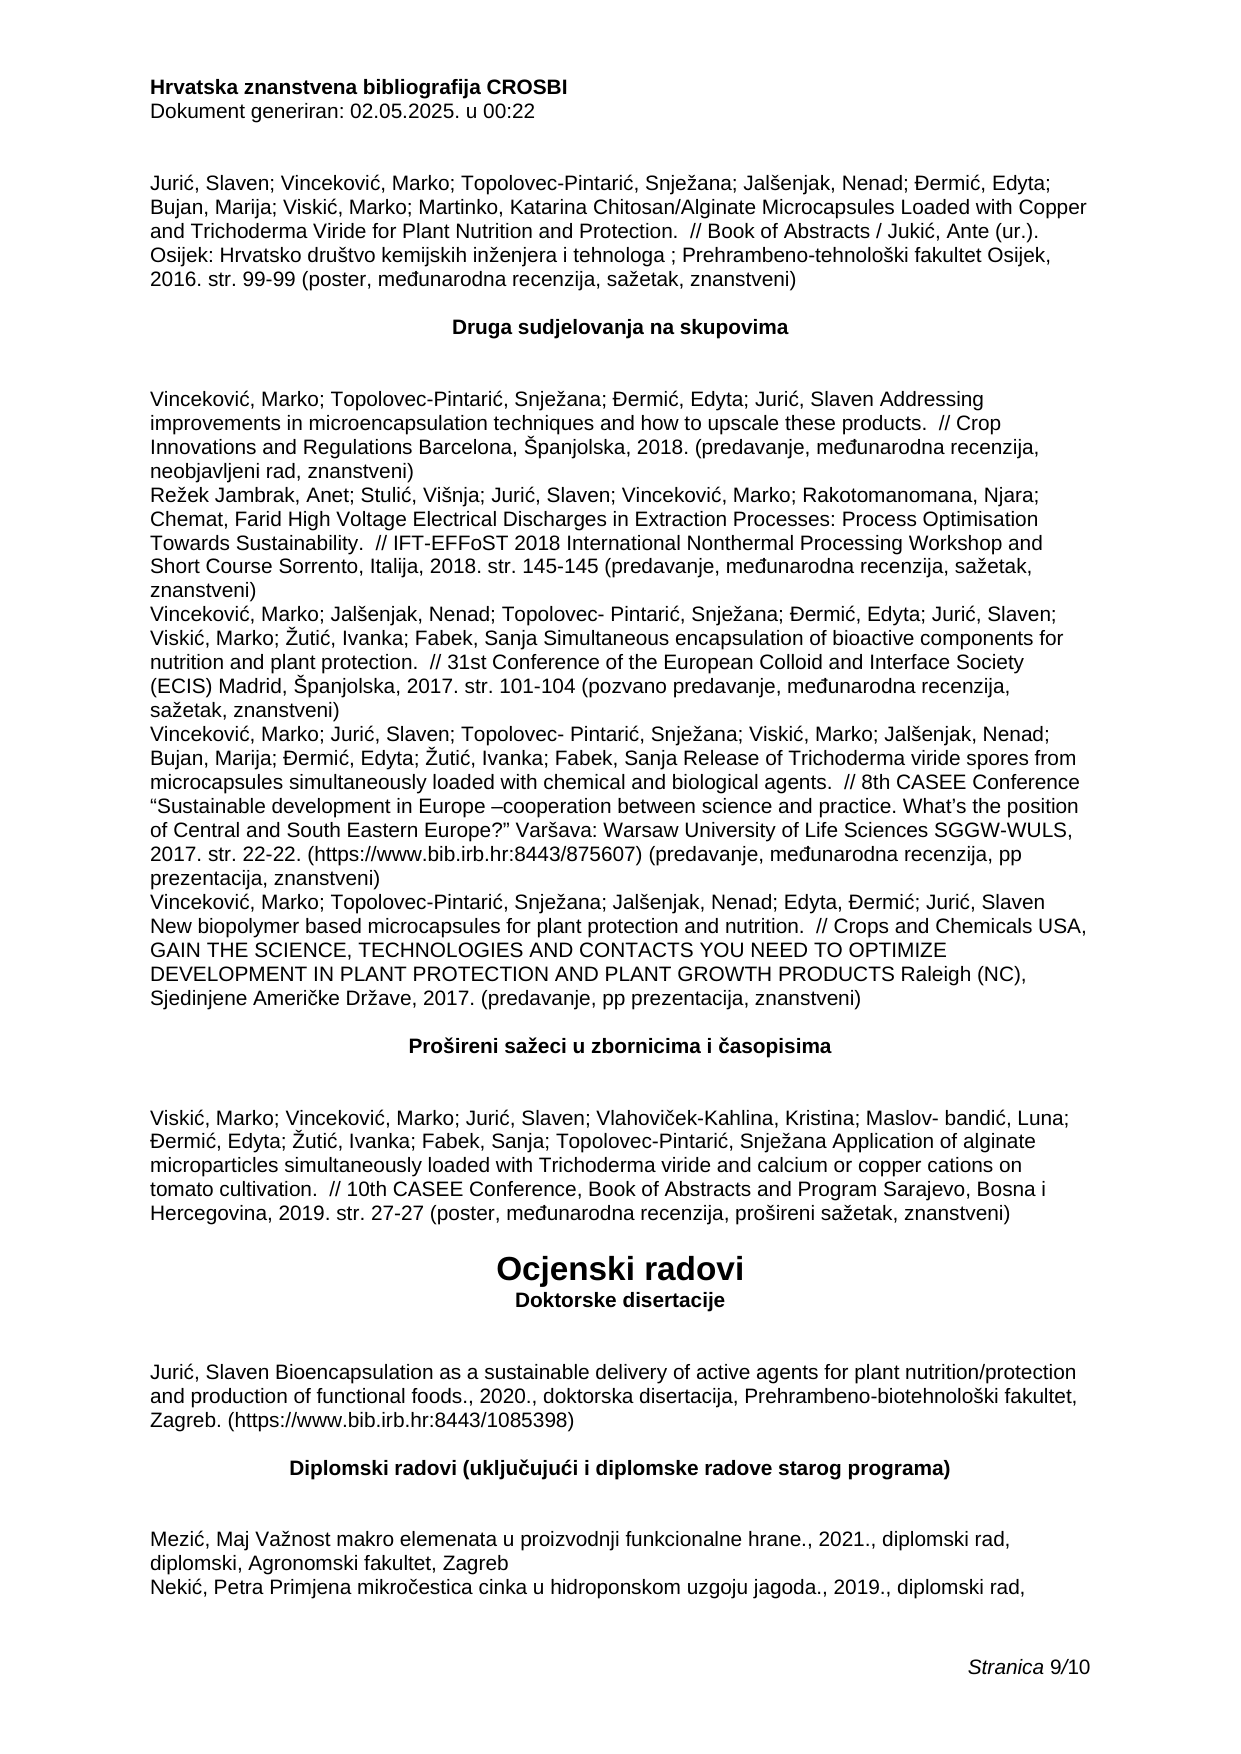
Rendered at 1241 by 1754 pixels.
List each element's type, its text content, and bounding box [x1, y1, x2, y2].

text Nekić, Petra [150, 1575, 1090, 1599]
text Mezić, Maj [150, 1527, 1090, 1575]
subtitle Ocjenski radovi [150, 1249, 1090, 1288]
text Viskić, Marko; Vinceković, Marko; Jurić, Slaven; Vlahoviček-Kahlina, Kristina; Maslov- bandić, Luna; Đermić, Edyta; Žutić, Ivanka; Fabek, Sanja; Topolovec-Pintarić, Snježana [150, 1105, 1090, 1225]
text Jurić, Slaven; Vinceković, Marko; Topolovec-Pintarić, Snježana; Jalšenjak, Nenad; Đermić, Edyta; Bujan, Marija; Viskić, Marko; Martinko, Katarina [150, 171, 1090, 291]
subtitle Prošireni sažeci u zbornicima i časopisima [150, 1033, 1090, 1057]
subtitle Doktorske disertacije [150, 1288, 1090, 1312]
subtitle Diplomski radovi (uključujući i diplomske radove starog programa) [150, 1455, 1090, 1479]
text Jurić, Slaven [150, 1359, 1090, 1431]
subtitle Druga sudjelovanja na skupovima [150, 315, 1090, 339]
text Režek Jambrak, Anet; Stulić, Višnja; Jurić, Slaven; Vinceković, Marko; Rakotomanomana, Njara; Chemat, Farid [150, 482, 1090, 602]
text Vinceković, Marko; Topolovec-Pintarić, Snježana; Jalšenjak, Nenad; Edyta, Đermić; Jurić, Slaven [150, 890, 1090, 1009]
text Vinceković, Marko; Jalšenjak, Nenad; Topolovec- Pintarić, Snježana; Đermić, Edyta; Jurić, Slaven; Viskić, Marko; Žutić, Ivanka; Fabek, Sanja [150, 602, 1090, 722]
text Vinceković, Marko; Jurić, Slaven; Topolovec- Pintarić, Snježana; Viskić, Marko; Jalšenjak, Nenad; Bujan, Marija; Đermić, Edyta; Žutić, Ivanka; Fabek, Sanja [150, 722, 1090, 890]
text Vinceković, Marko; Topolovec-Pintarić, Snježana; Đermić, Edyta; Jurić, Slaven [150, 387, 1090, 482]
